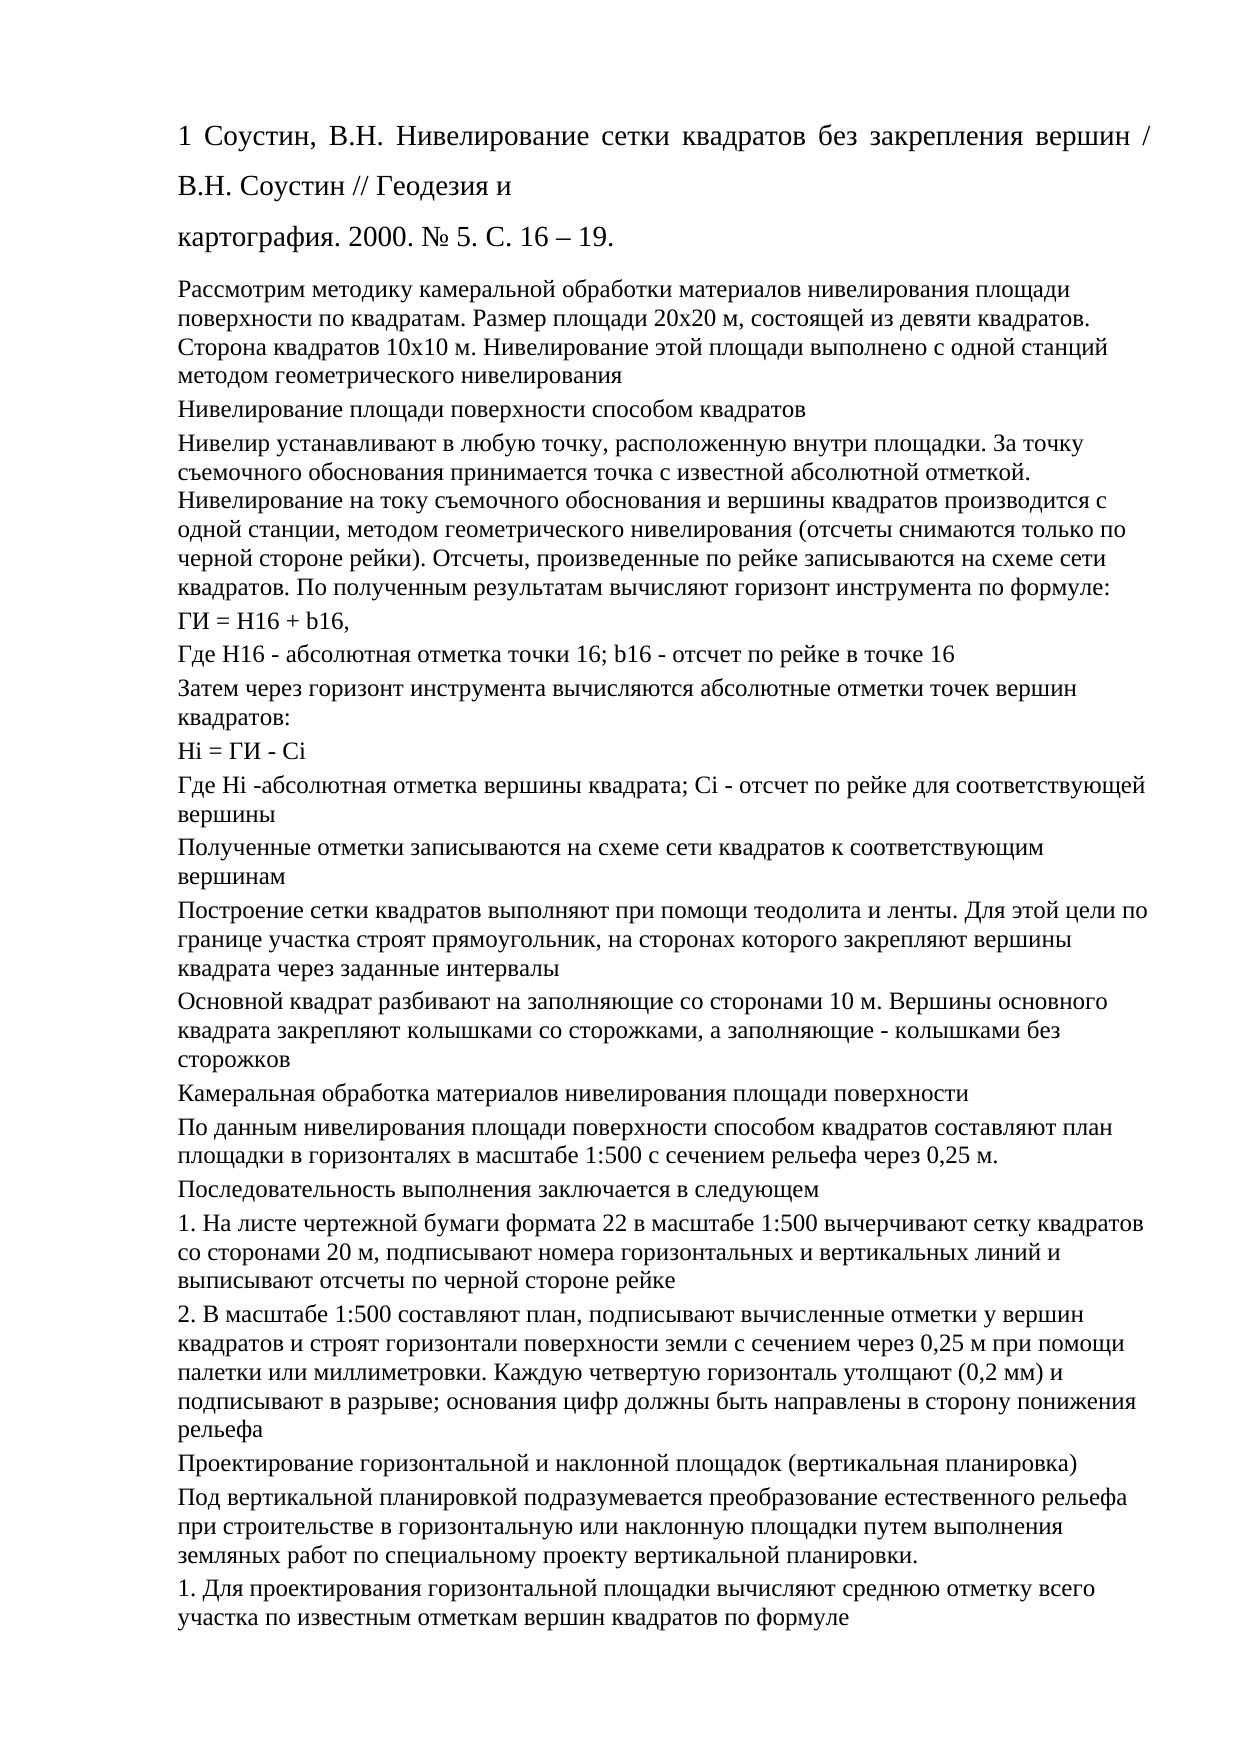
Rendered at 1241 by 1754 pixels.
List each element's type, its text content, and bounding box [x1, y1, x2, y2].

text Где Hi -абсолютная отметка вершины квадрата; Сi - отсчет по рейке для соответствующей вершины [177, 770, 1152, 827]
text По данным нивелирования площади поверхности способом квадратов составляют план площадки в горизонталях в масштабе 1:500 с сечением рельефа через . [177, 1112, 1152, 1169]
text Нивелир устанавливают в любую точку, расположенную внутри площадки. За точку съемочного обоснования принимается точка с известной абсолютной отметкой. Нивелирование на току съемочного обоснования и вершины квадратов производится с одной станции, методом геометрического нивелирования (отсчеты снимаются только по черной стороне рейки). Отсчеты, произведенные по рейке записываются на схеме сети квадратов. По полученным результатам вычисляют горизонт инструмента по формуле: [177, 428, 1152, 601]
text Где Н16 - абсолютная отметка точки 16; b16 - отсчет по рейке в точке 16 [177, 639, 1152, 668]
text Камеральная обработка материалов нивелирования площади поверхности [177, 1078, 1152, 1107]
text 1. На листе чертежной бумаги формата 22 в масштабе 1:500 вычерчивают сетку квадратов со сторонами , подписывают номера горизонтальных и вертикальных линий и выписывают отсчеты по черной стороне рейке [177, 1208, 1152, 1294]
text 1 Соустин, В.Н. Нивелирование сетки квадратов без закрепления вершин / В.Н. Соустин // Геодезия и [177, 118, 1152, 202]
text ГИ = Н16 + b16, [177, 606, 1152, 634]
text Затем через горизонт инструмента вычисляются абсолютные отметки точек вершин квадратов: [177, 673, 1152, 731]
text Последовательность выполнения заключается в следующем [177, 1174, 1152, 1203]
text 1. Для проектирования горизонтальной площадки вычисляют среднюю отметку всего участка по известным отметкам вершин квадратов по формуле [177, 1573, 1152, 1631]
text Рассмотрим методику камеральной обработки материалов нивелирования площади поверхности по квадратам. Размер площади 20х20 м, состоящей из девяти квадратов. Сторона квадратов 10х10 м. Нивелирование этой площади выполнено с одной станций методом геометрического нивелирования [177, 274, 1152, 389]
text Hi = ГИ - Сi [177, 736, 1152, 765]
text 2. В масштабе 1:500 составляют план, подписывают вычисленные отметки у вершин квадратов и строят горизонтали поверхности земли с сечением через при помощи палетки или миллиметровки. Каждую четвертую горизонталь утолщают () и подписывают в разрыве; основания цифр должны быть направлены в сторону понижения рельефа [177, 1299, 1152, 1443]
text Полученные отметки записываются на схеме сети квадратов к соответствующим вершинам [177, 832, 1152, 890]
text Построение сетки квадратов выполняют при помощи теодолита и ленты. Для этой цели по границе участка строят прямоугольник, на сторонах которого закрепляют вершины квадрата через заданные интервалы [177, 895, 1152, 981]
text Основной квадрат разбивают на заполняющие со сторонами . Вершины основного квадрата закрепляют колышками со сторожками, а заполняющие - колышками без сторожков [177, 986, 1152, 1073]
text картография. 2000. № 5. С. 16 – 19. [177, 219, 1152, 252]
text Нивелирование площади поверхности способом квадратов [177, 394, 1152, 423]
text Проектирование горизонтальной и наклонной площадок (вертикальная планировка) [177, 1448, 1152, 1477]
text Под вертикальной планировкой подразумевается преобразование естественного рельефа при строительстве в горизонтальную или наклонную площадки путем выполнения земляных работ по специальному проекту вертикальной планировки. [177, 1482, 1152, 1568]
